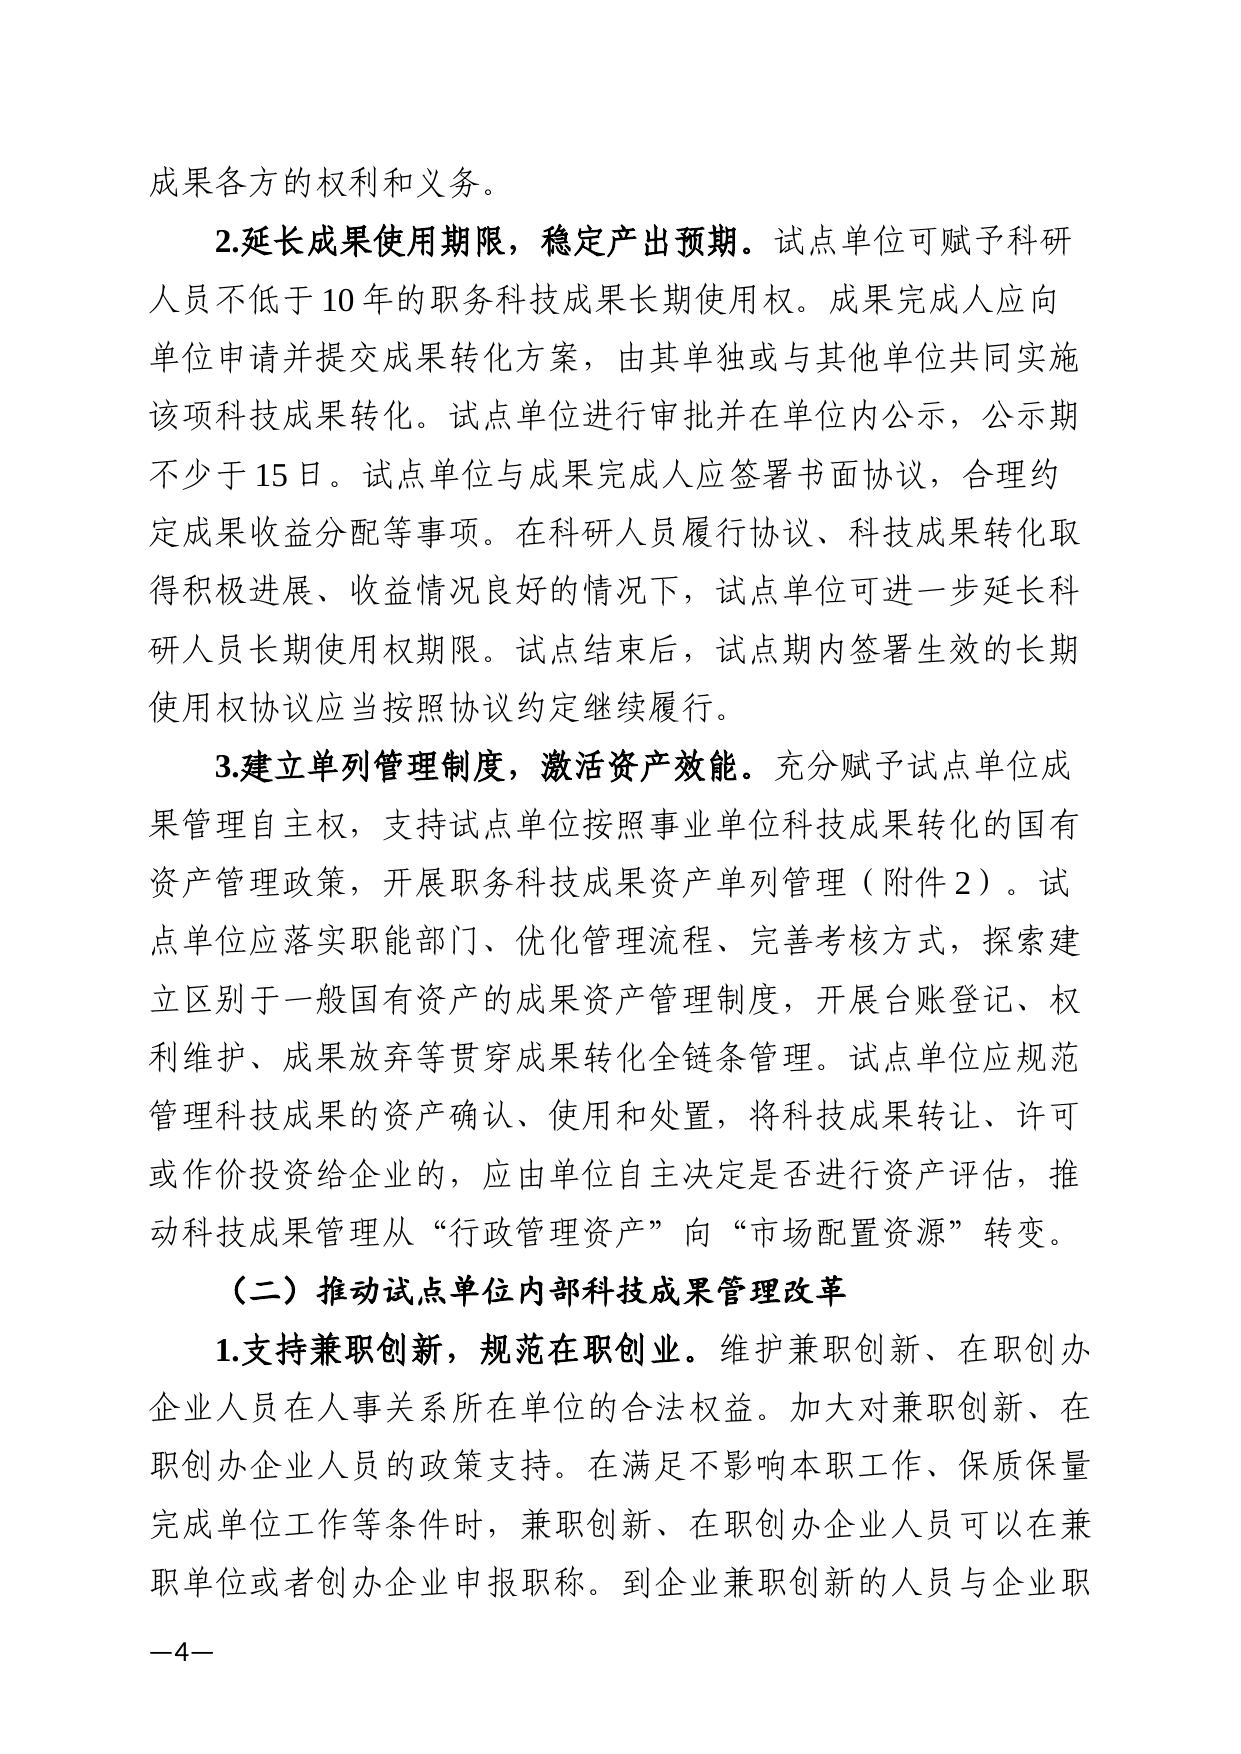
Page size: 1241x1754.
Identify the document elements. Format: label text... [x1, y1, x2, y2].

list 2.延长成果使用期限，稳定产出预期。试点单位可赋予科研人员不低于10年的职务科技成果长期使用权。成果完成人应向单位申请并提交成果转化方案，由其单独或与其他单位共同实施该项科技成果转化。试点单位进行审批并在单位内公示，公示期不少于15日。试点单位与成果完成人应签署书面协议，合理约定成果收益分配等事项。在科研人员履行协议、科技成果转化取得积极进展、收益情况良好的情况下，试点单位可进一步延长科研人员长期使用权期限。试点结束后，试点期内签署生效的长期使用权协议应当按照协议约定继续履行。 [148, 206, 1093, 731]
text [148, 148, 1093, 206]
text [148, 1314, 1093, 1606]
list 3.建立单列管理制度，激活资产效能。充分赋予试点单位成果管理自主权，支持试点单位按照事业单位科技成果转化的国有资产管理政策，开展职务科技成果资产单列管理（附件2）。试点单位应落实职能部门、优化管理流程、完善考核方式，探索建立区别于一般国有资产的成果资产管理制度，开展台账登记、权利维护、成果放弃等贯穿成果转化全链条管理。试点单位应规范管理科技成果的资产确认、使用和处置，将科技成果转让、许可或作价投资给企业的，应由单位自主决定是否进行资产评估，推动科技成果管理从“行政管理资产”向“市场配置资源”转变。 [148, 731, 1093, 1256]
list （二）推动试点单位内部科技成果管理改革 [148, 1256, 1093, 1314]
